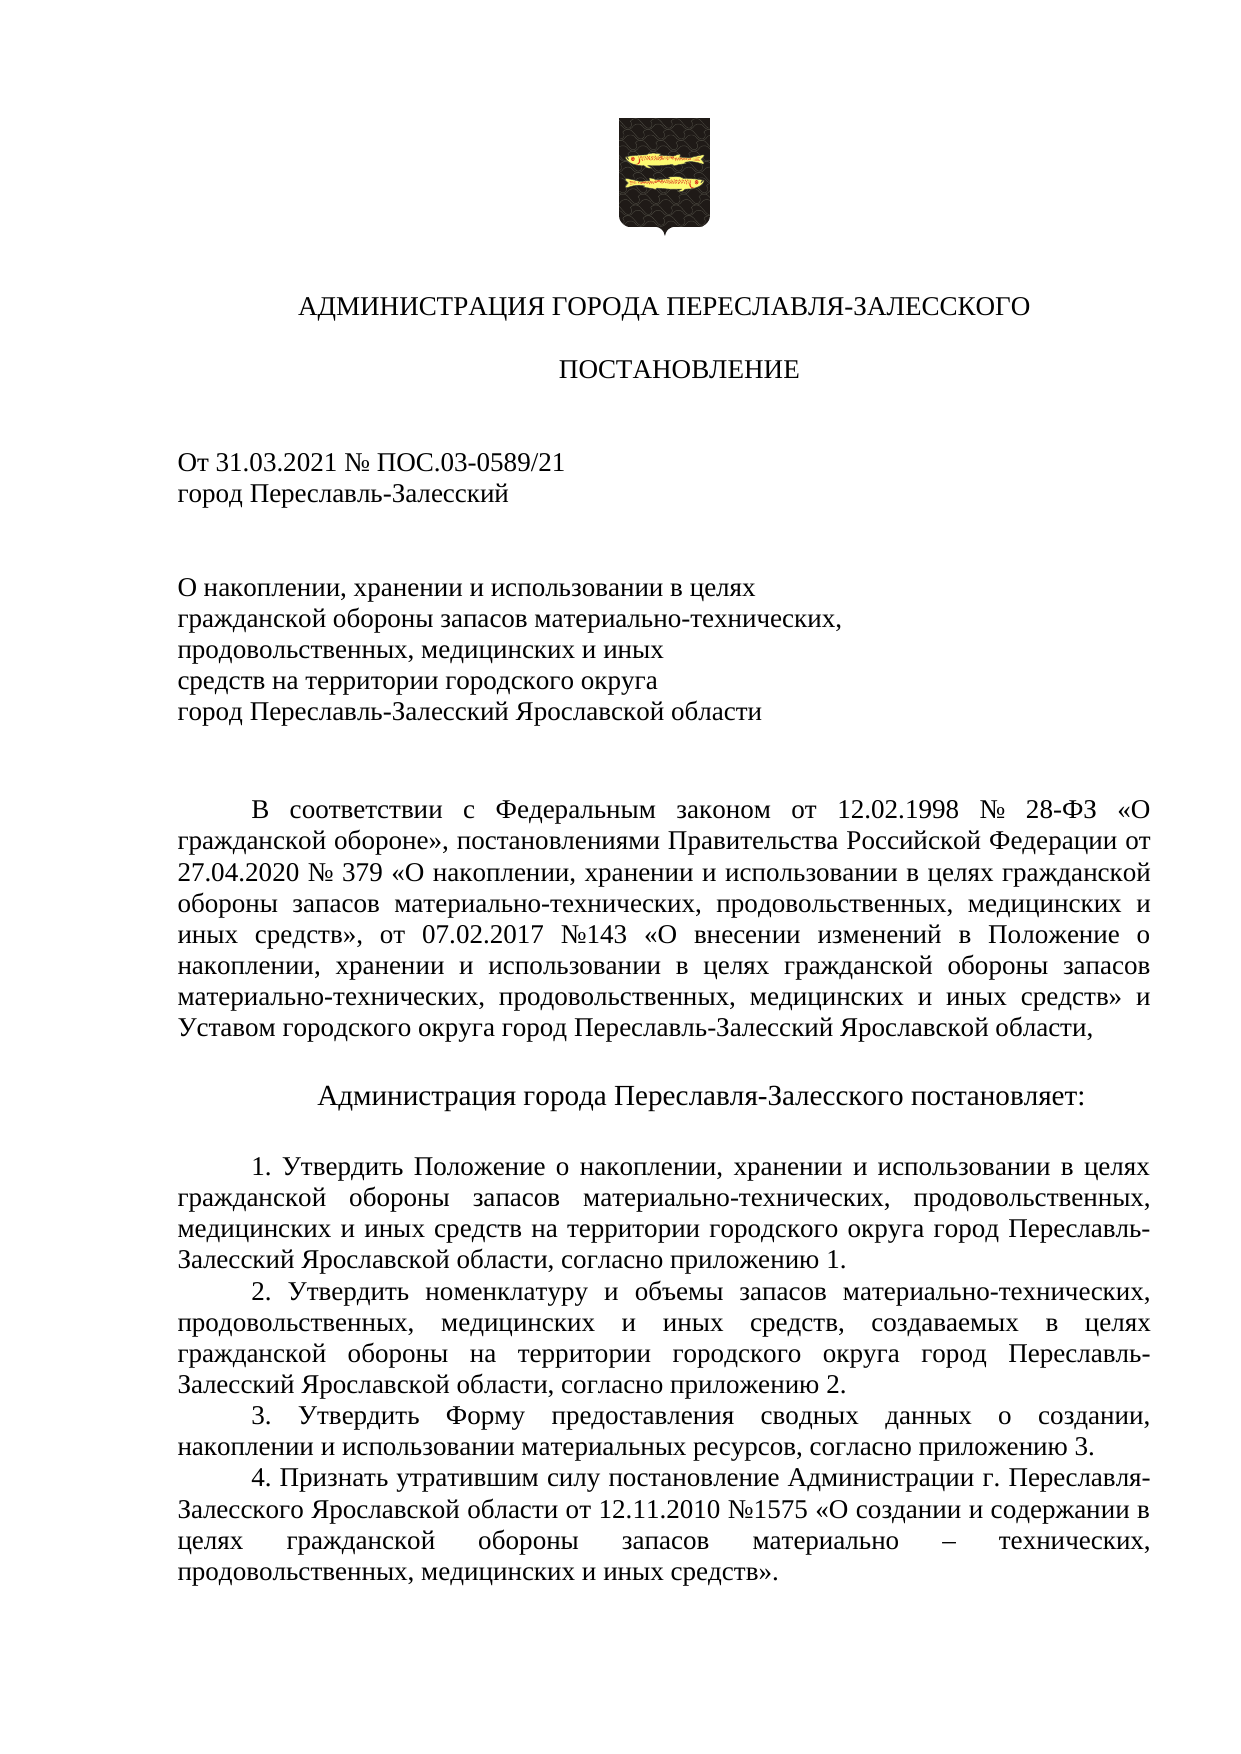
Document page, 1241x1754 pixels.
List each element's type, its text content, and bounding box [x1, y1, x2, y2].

text О накоплении, хранении и использовании в целях [177, 571, 1152, 602]
text 1. Утвердить Положение о накоплении, хранении и использовании в целях гражданской обороны запасов материально-технических, продовольственных, медицинских и иных средств на территории городского округа город Переславль-Залесский Ярославской области, согласно приложению 1. [177, 1150, 1152, 1275]
text 3. Утвердить Форму предоставления сводных данных о создании, накоплении и использовании материальных ресурсов, согласно приложению 3. [177, 1399, 1152, 1462]
text город Переславль-Залесский Ярославской области [177, 695, 1152, 726]
text 4. Признать утратившим силу постановление Администрации г. Переславля-Залесского Ярославской области от 12.11.2010 №1575 «О создании и содержании в целях гражданской обороны запасов материально – технических, продовольственных, медицинских и иных средств». [177, 1462, 1152, 1586]
text гражданской обороны запасов материально-технических, [177, 602, 1152, 633]
text 2. Утвердить номенклатуру и объемы запасов материально-технических, продовольственных, медицинских и иных средств, создаваемых в целях гражданской обороны на территории городского округа город Переславль-Залесский Ярославской области, согласно приложению 2. [177, 1275, 1152, 1399]
text АДМИНИСТРАЦИЯ ГОРОДА ПЕРЕСЛАВЛЯ-ЗАЛЕССКОГО [177, 290, 1152, 322]
text продовольственных, медицинских и иных [177, 633, 1152, 664]
text средств на территории городского округа [177, 664, 1152, 695]
text От 31.03.2021 № ПОС.03-0589/21 [177, 446, 1152, 477]
text Администрация города Переславля-Залесского постановляет: [177, 1078, 1152, 1112]
text ПОСТАНОВЛЕНИЕ [207, 353, 1152, 384]
text город Переславль-Залесский [177, 477, 1152, 508]
text В соответствии с Федеральным законом от 12.02.1998 № 28-ФЗ «О гражданской обороне», постановлениями Правительства Российской Федерации от 27.04.2020 № 379 «О накоплении, хранении и использовании в целях гражданской обороны запасов материально-технических, продовольственных, медицинских и иных средств», от 07.02.2017 №143 «О внесении изменений в Положение о накоплении, хранении и использовании в целях гражданской обороны запасов материально-технических, продовольственных, медицинских и иных средств» и Уставом городского округа город Переславль-Залесский Ярославской области, [177, 793, 1152, 1042]
